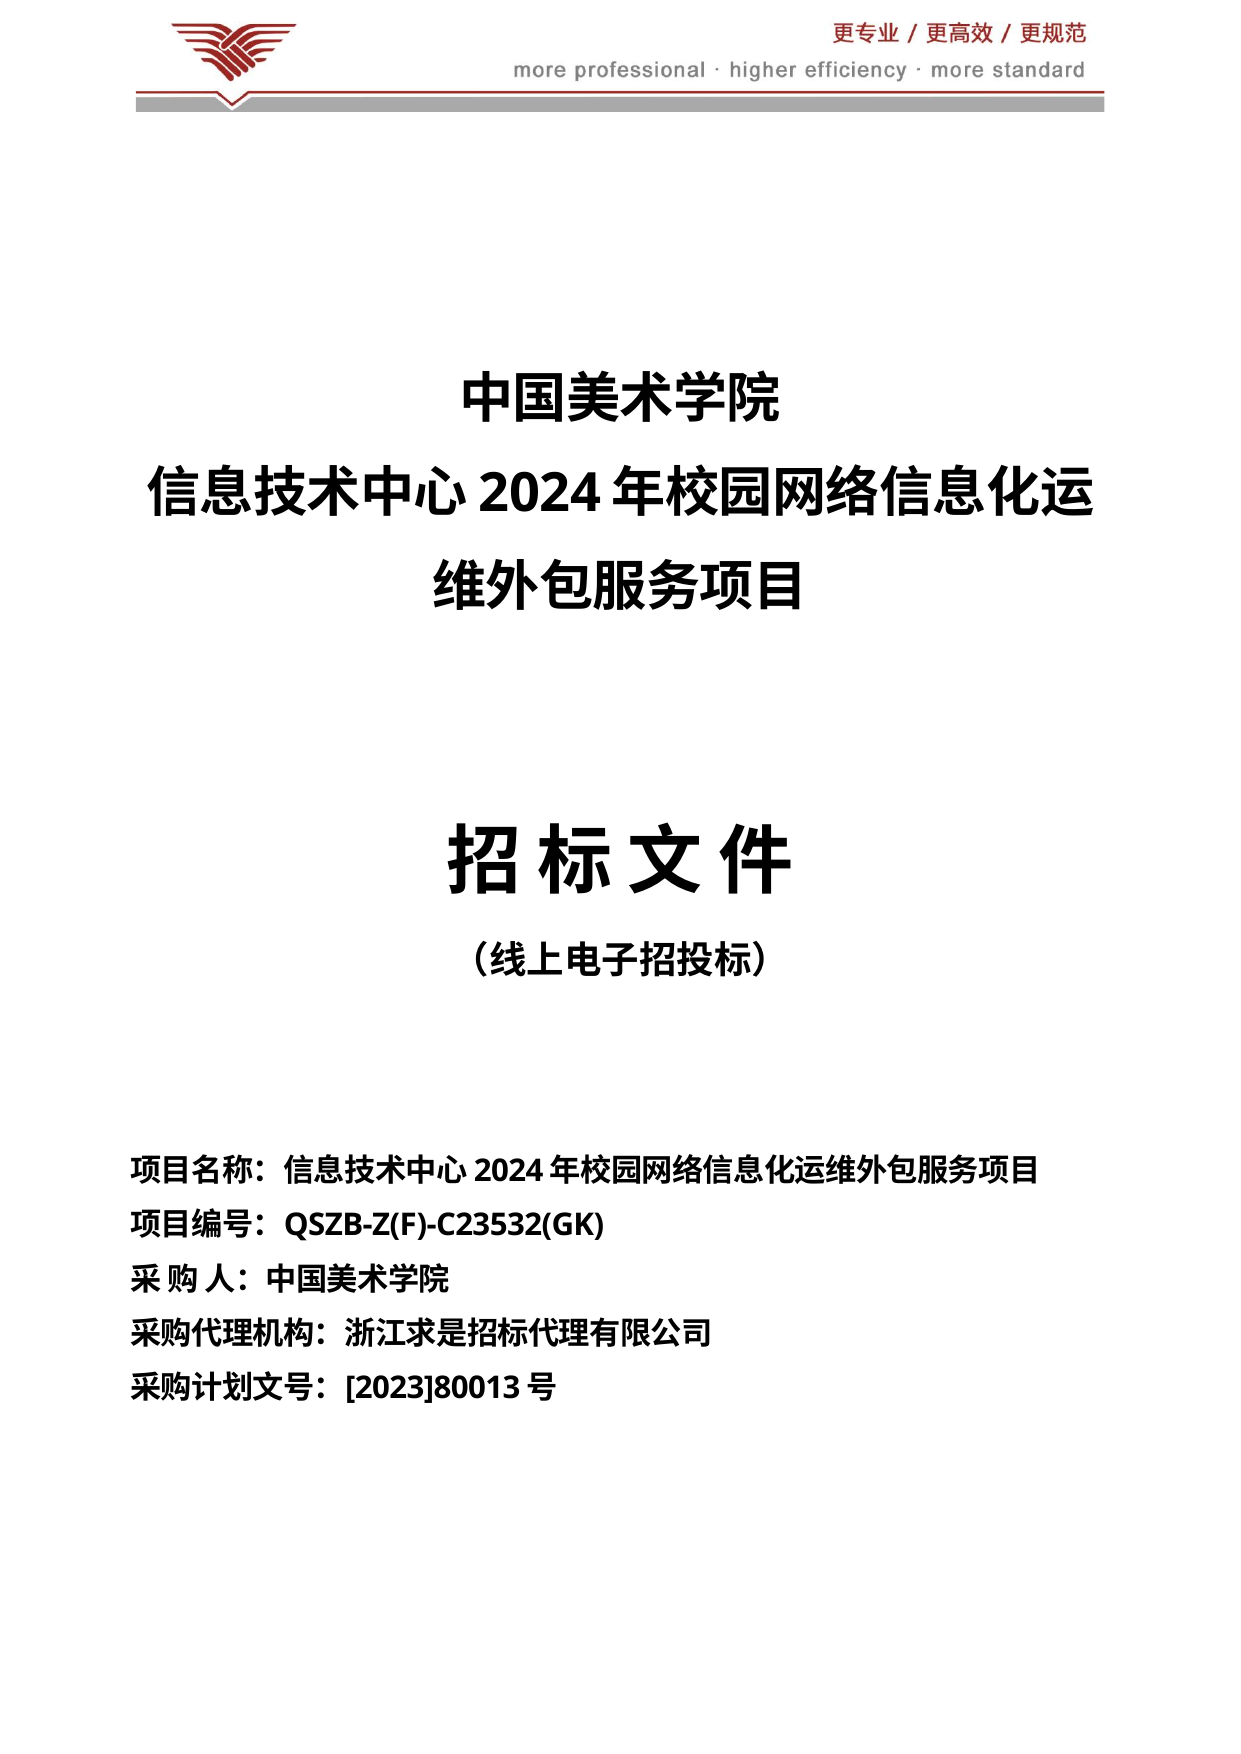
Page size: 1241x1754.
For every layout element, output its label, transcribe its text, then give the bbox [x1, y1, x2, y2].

text 项目编号：QSZB-Z(F)-C23532(GK) [130, 1199, 1110, 1245]
text 采购代理机构：浙江求是招标代理有限公司 [130, 1308, 1110, 1353]
text 项目名称：信息技术中心2024年校园网络信息化运维外包服务项目 [130, 1145, 1110, 1190]
text 招 标 文 件 [130, 800, 1110, 909]
text 采购计划文号：[2023]80013号 [130, 1362, 1110, 1408]
text 信息技术中心2024年校园网络信息化运维外包服务项目 [130, 448, 1110, 621]
text 中国美术学院 [130, 354, 1110, 433]
text 采 购 人：中国美术学院 [130, 1254, 1110, 1299]
picture [135, 0, 1105, 112]
text （线上电子招投标） [130, 930, 1111, 984]
